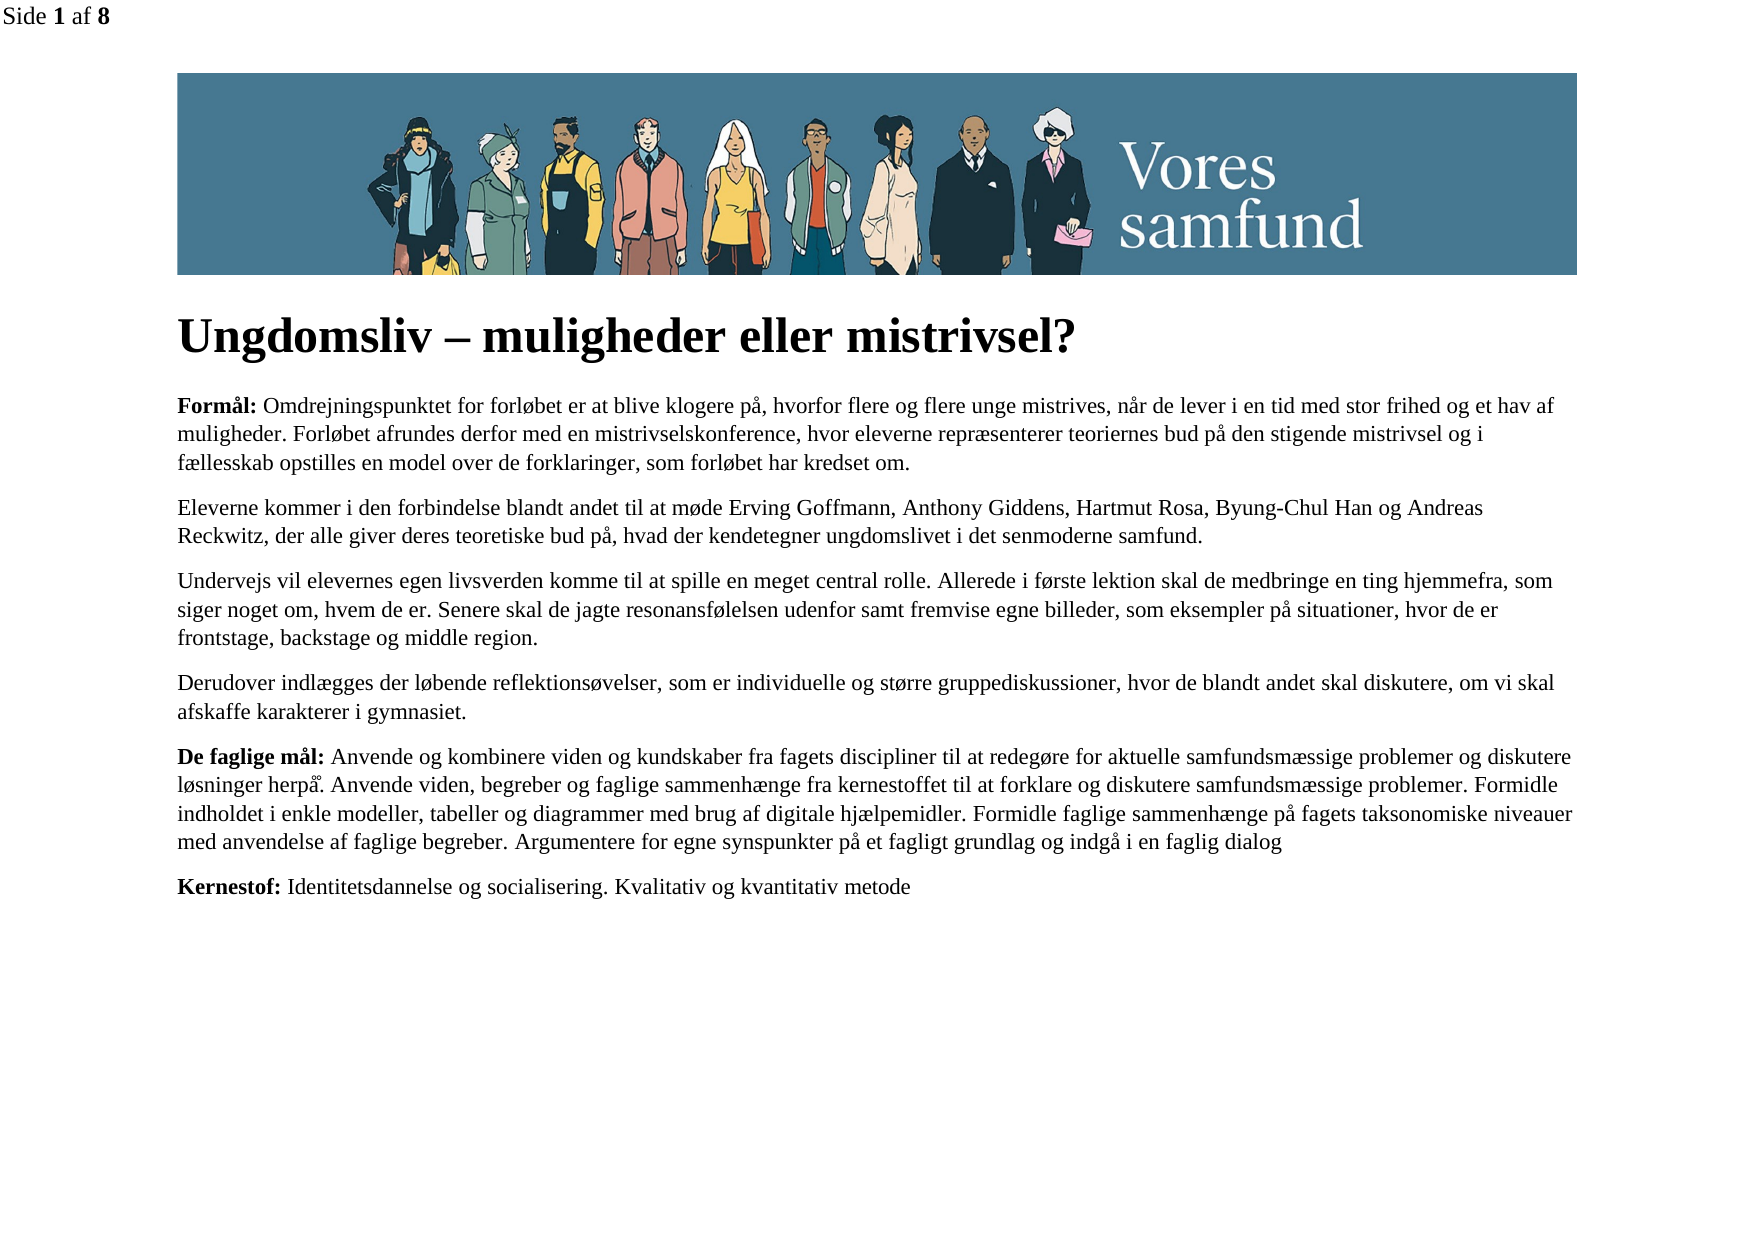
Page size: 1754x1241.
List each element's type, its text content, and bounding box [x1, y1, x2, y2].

text De faglige mål: Anvende og kombinere viden og kundskaber fra fagets discipliner til at redegøre for aktuelle samfundsmæssige problemer og diskutere løsninger herpå̊. Anvende viden, begreber og faglige sammenhænge fra kernestoffet til at forklare og diskutere samfundsmæssige problemer. Formidle indholdet i enkle modeller, tabeller og diagrammer med brug af digitale hjælpemidler. Formidle faglige sammenhænge på fagets taksonomiske niveauer med anvendelse af faglige begreber. Argumentere for egne synspunkter på et fagligt grundlag og indgå i en faglig dialog [177, 743, 1589, 854]
text Kernestof: Identitetsdannelse og socialisering. Kvalitativ og kvantitativ metode [177, 873, 1589, 899]
text Undervejs vil elevernes egen livsverden komme til at spille en meget central rolle. Allerede i første lektion skal de medbringe en ting hjemmefra, som siger noget om, hvem de er. Senere skal de jagte resonansfølelsen udenfor samt fremvise egne billeder, som eksempler på situationer, hvor de er frontstage, backstage og middle region. [177, 567, 1565, 651]
text Derudover indlægges der løbende reflektionsøvelser, som er individuelle og større gruppediskussioner, hvor de blandt andet skal diskutere, om vi skal afskaffe karakterer i gymnasiet. [177, 669, 1589, 724]
text Eleverne kommer i den forbindelse blandt andet til at møde Erving Goffmann, Anthony Giddens, Hartmut Rosa, Byung-Chul Han og Andreas Reckwitz, der alle giver deres teoretiske bud på, hvad der kendetegner ungdomslivet i det senmoderne samfund. [177, 494, 1565, 549]
text Formål: Omdrejningspunktet for forløbet er at blive klogere på, hvorfor flere og flere unge mistrives, når de lever i en tid med stor frihed og et hav af muligheder. Forløbet afrundes derfor med en mistrivselskonference, hvor eleverne repræsenterer teoriernes bud på den stigende mistrivsel og i fællesskab opstilles en model over de forklaringer, som forløbet har kredset om. [177, 392, 1565, 475]
picture [177, 73, 1577, 275]
title Ungdomsliv – muligheder eller mistrivsel? [177, 305, 1589, 363]
